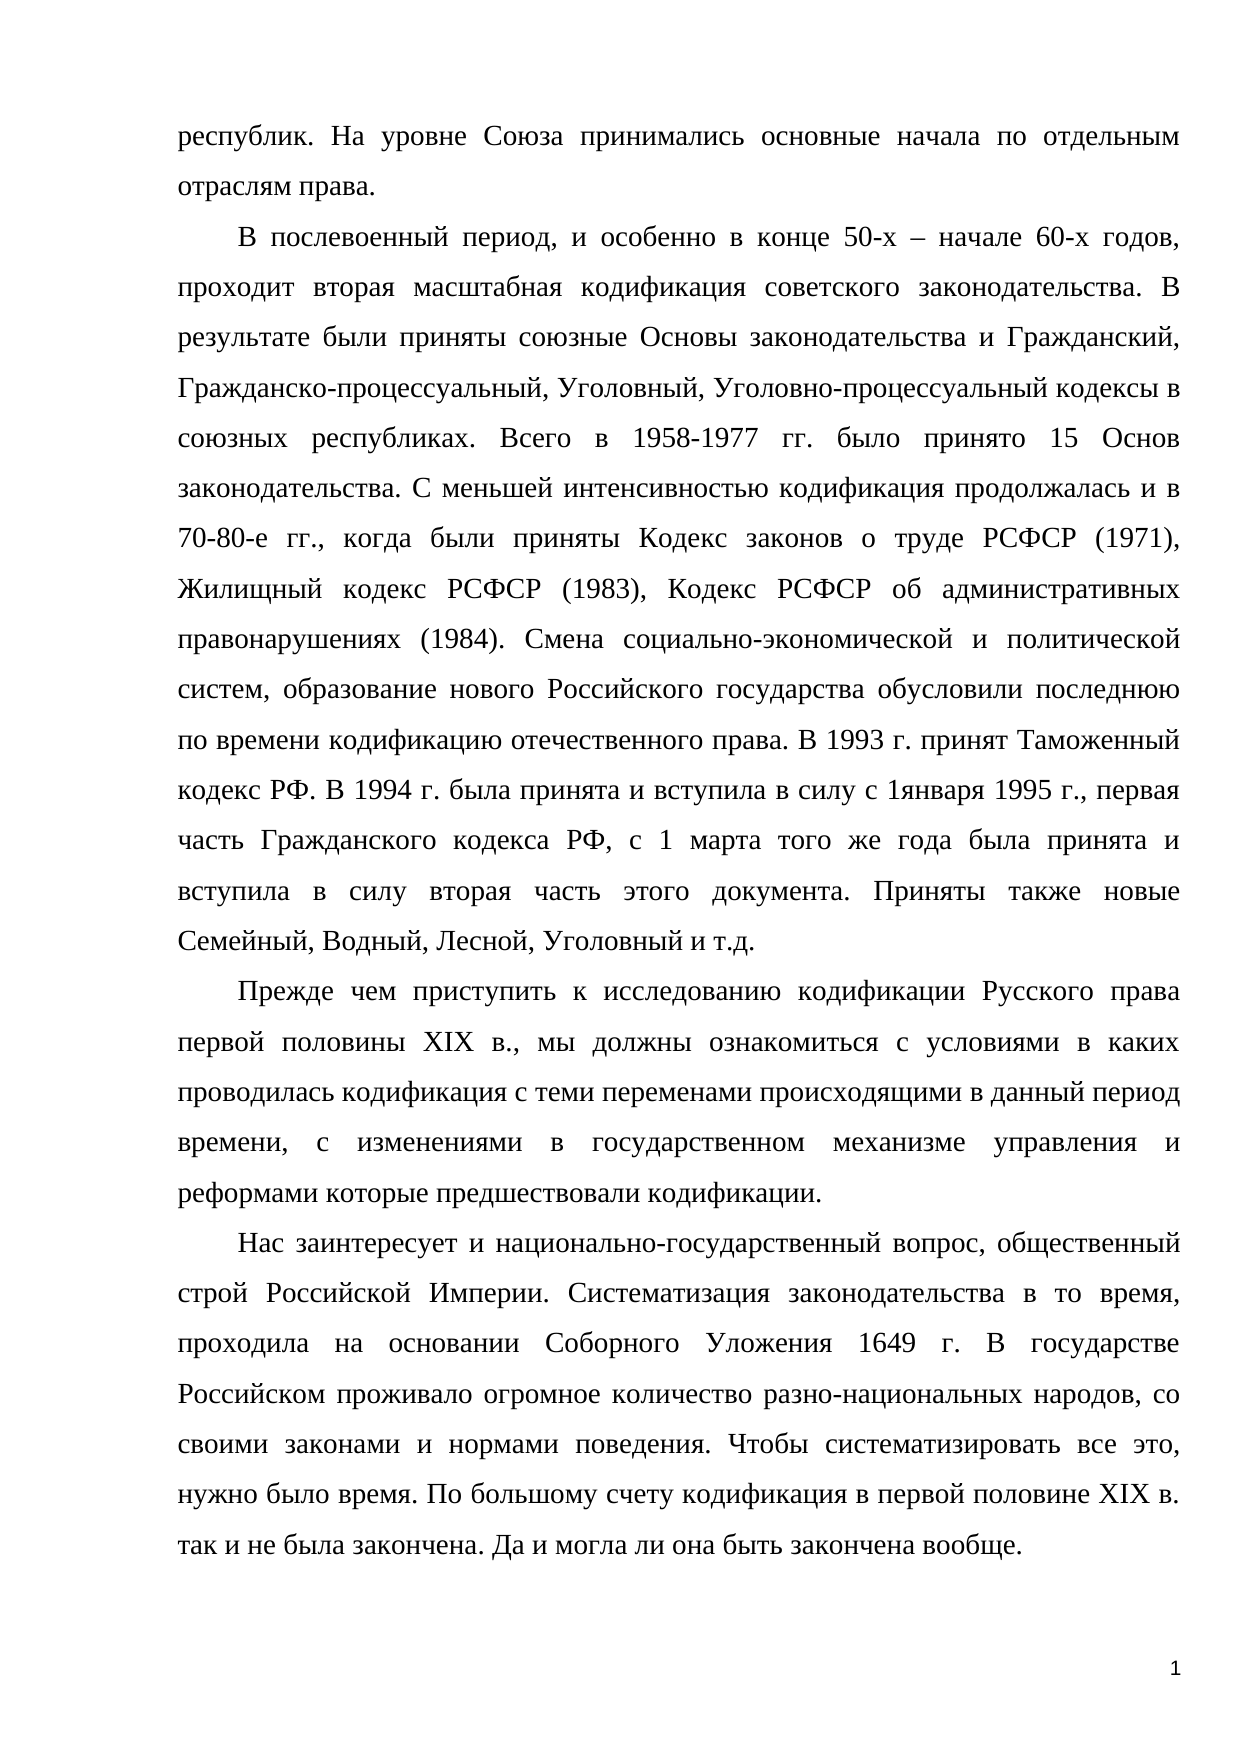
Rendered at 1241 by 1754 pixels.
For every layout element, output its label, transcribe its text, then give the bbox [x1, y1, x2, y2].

text Прежде чем приступить к исследованию кодификации Русского права первой половины XIX в., мы должны ознакомиться с условиями в каких проводилась кодификация с теми переменами происходящими в данный период времени, с изменениями в государственном механизме управления и реформами которые предшествовали кодификации. [177, 973, 1181, 1208]
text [177, 118, 1181, 202]
text Нас заинтересует и национально-государственный вопрос, общественный строй Российской Империи. Систематизация законодательства в то время, проходила на основании Соборного Уложения 1649 г. В государстве Российском проживало огромное количество разно-национальных народов, со своими законами и нормами поведения. Чтобы систематизировать все это, нужно было время. По большому счету кодификация в первой половине XIX в. так и не была закончена. Да и могла ли она быть закончена вообще. [177, 1225, 1181, 1560]
text В послевоенный период, и особенно в конце 50-x – начале 60-x годов, проходит вторая масштабная кодификация советского законодательства. В результате были приняты союзные Основы законодательства и Гражданский, Гражданско-процессуальный, Уголовный, Уголовно-процессуальный кодексы в союзных республиках. Всего в 1958-1977 гг. было принято 15 Основ законодательства. С меньшей интенсивностью кодификация продолжалась и в 70-80-е гг., когда были приняты Кодекс законов о труде РСФСР (1971), Жилищный кодекс РСФСР (1983), Кодекс РСФСР об административных правонарушениях (1984). Смена социально-экономической и политической систем, образование нового Российского государства обусловили последнюю по времени кодификацию отечественного права. В 1993 г. принят Таможенный кодекс РФ. В 1994 г. была принята и вступила в силу с 1января 1995 г., первая часть Гражданского кодекса РФ, с 1 марта того же года была принята и вступила в силу вторая часть этого документа. Приняты также новые Семейный, Водный, Лесной, Уголовный и т.д. [177, 219, 1181, 957]
